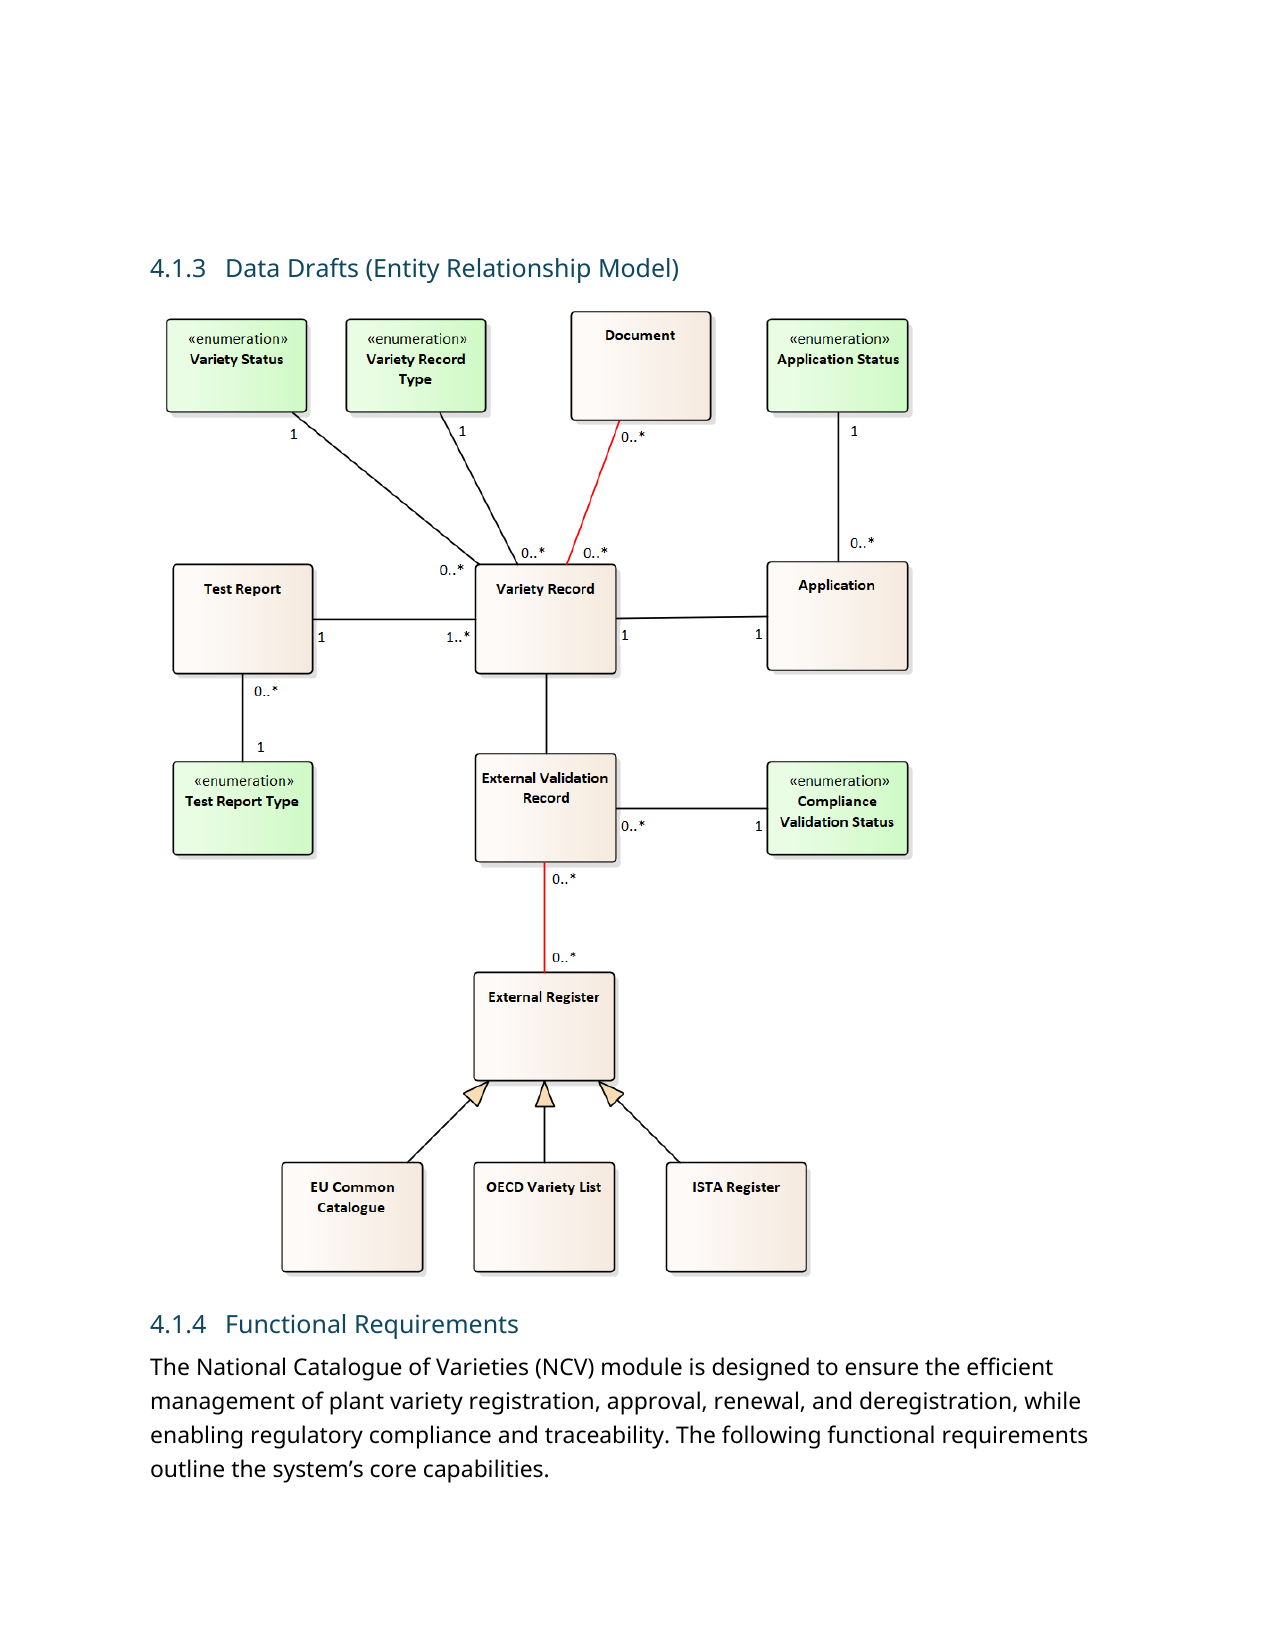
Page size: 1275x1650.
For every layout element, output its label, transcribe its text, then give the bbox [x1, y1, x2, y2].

text The National Catalogue of Varieties (NCV) module is designed to ensure the efficient management of plant variety registration, approval, renewal, and deregistration, while enabling regulatory compliance and traceability. The following functional requirements outline the system’s core capabilities. [150, 1351, 1125, 1484]
subtitle Data Drafts (Entity Relationship Model) [150, 250, 1125, 284]
subtitle Functional Requirements [150, 1306, 1125, 1340]
picture [150, 295, 923, 1287]
